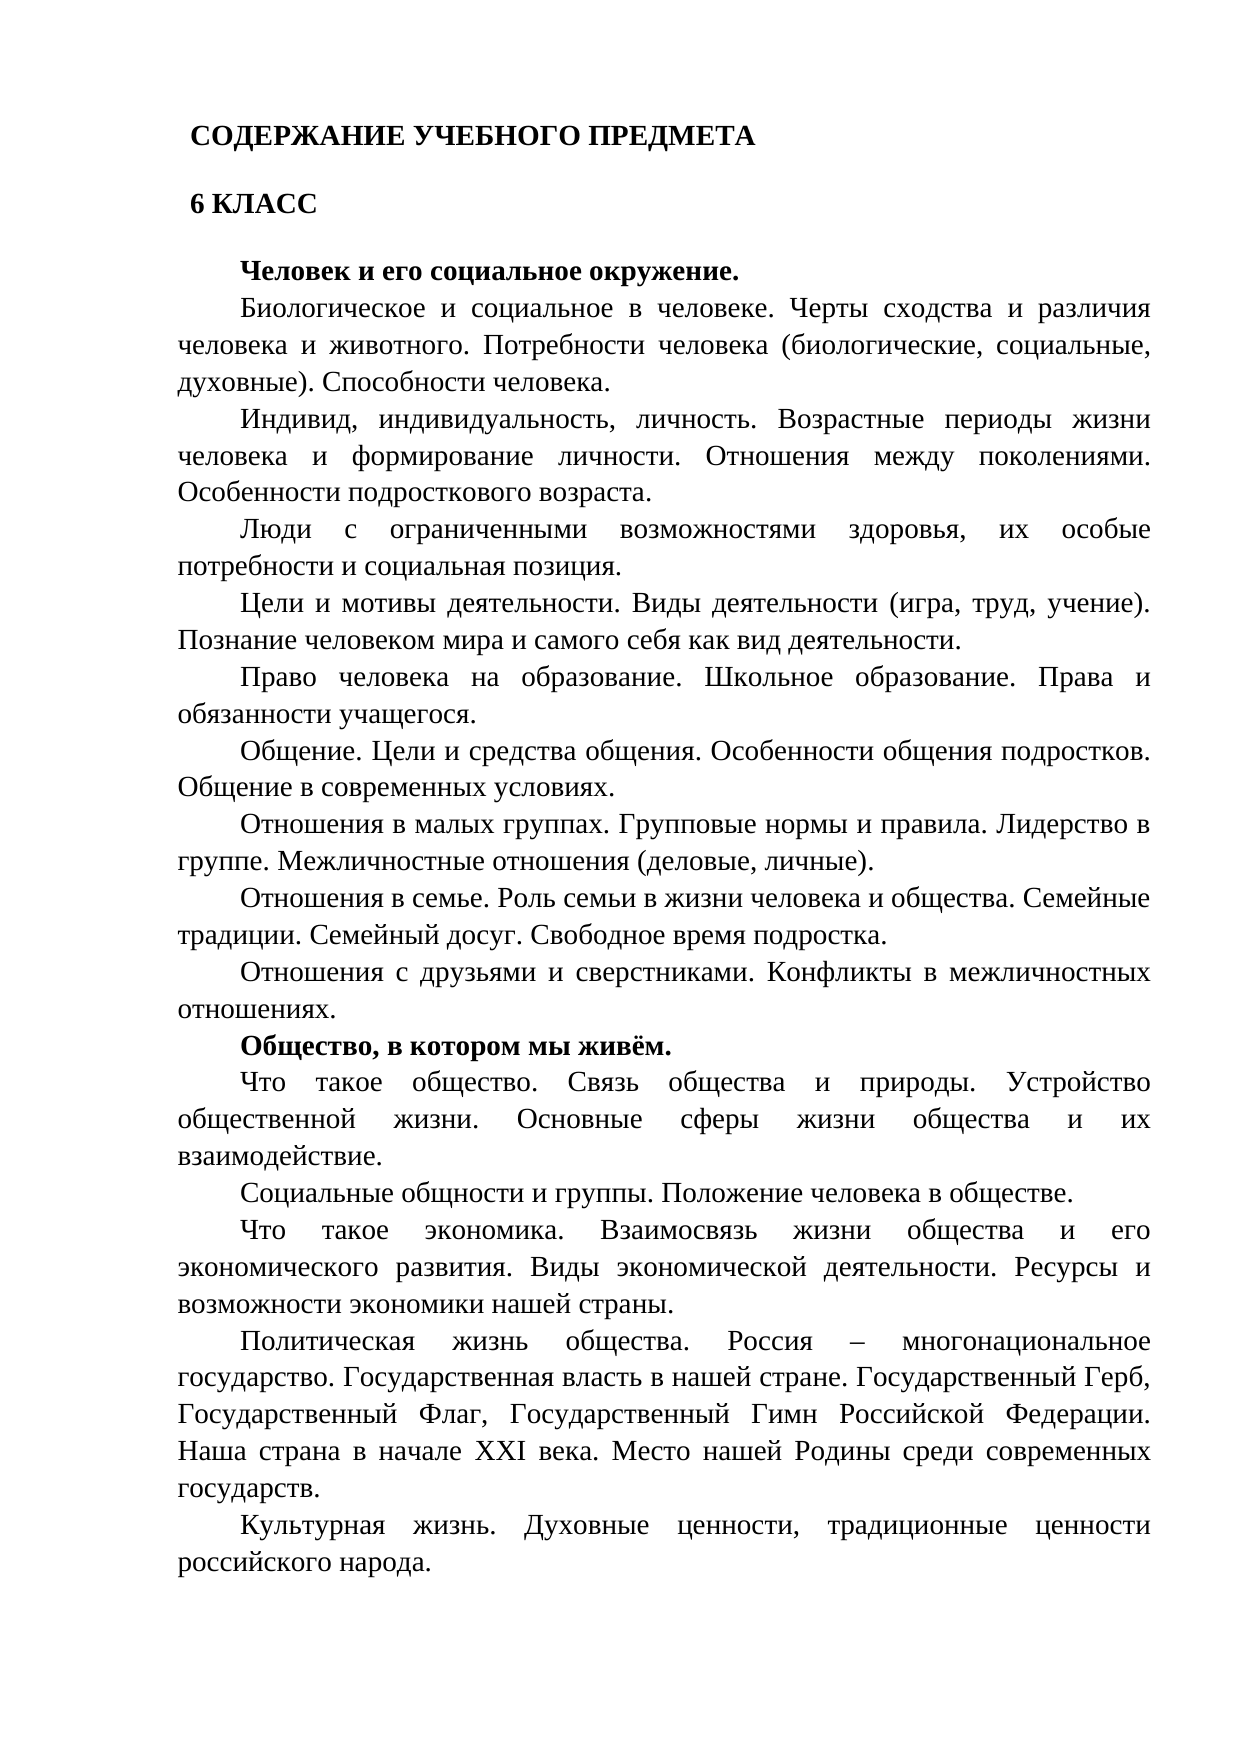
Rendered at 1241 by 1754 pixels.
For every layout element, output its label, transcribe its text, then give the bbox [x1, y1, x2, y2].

text Биологическое и социальное в человеке. Черты сходства и различия человека и животного. Потребности человека (биологические, социальные, духовные). Способности человека. [177, 290, 1152, 397]
text Что такое экономика. Взаимосвязь жизни общества и его экономического развития. Виды экономической деятельности. Ресурсы и возможности экономики нашей страны. [177, 1212, 1152, 1319]
text Общение. Цели и средства общения. Особенности общения подростков. Общение в современных условиях. [177, 733, 1152, 803]
text Отношения с друзьями и сверстниками. Конфликты в межличностных отношениях. [177, 954, 1152, 1024]
text Право человека на образование. Школьное образование. Права и обязанности учащегося. [177, 659, 1152, 729]
text Культурная жизнь. Духовные ценности, традиционные ценности российского народа. [177, 1507, 1152, 1577]
text 6 КЛАСС [190, 186, 1152, 219]
text Общество, в котором мы живём. [177, 1028, 1152, 1061]
text Люди с ограниченными возможностями здоровья, их особые потребности и социальная позиция. [177, 511, 1152, 582]
text Политическая жизнь общества. Россия – многонациональное государство. Государственная власть в нашей стране. Государственный Герб, Государственный Флаг, Государственный Гимн Российской Федерации. Наша страна в начале XXI века. Место нашей Родины среди современных государств. [177, 1323, 1152, 1504]
text Индивид, индивидуальность, личность. Возрастные периоды жизни человека и формирование личности. Отношения между поколениями. Особенности подросткового возраста. [177, 401, 1152, 508]
text Цели и мотивы деятельности. Виды деятельности (игра, труд, учение). Познание человеком мира и самого себя как вид деятельности. [177, 585, 1152, 656]
text Отношения в малых группах. Групповые нормы и правила. Лидерство в группе. Межличностные отношения (деловые, личные). [177, 806, 1152, 877]
text Что такое общество. Связь общества и природы. Устройство общественной жизни. Основные сферы жизни общества и их взаимодействие. [177, 1064, 1152, 1172]
text Отношения в семье. Роль семьи в жизни человека и общества. Семейные традиции. Семейный досуг. Свободное время подростка. [177, 880, 1152, 951]
text Социальные общности и группы. Положение человека в обществе. [177, 1175, 1152, 1209]
text Человек и его социальное окружение. [177, 253, 1152, 287]
text СОДЕРЖАНИЕ УЧЕБНОГО ПРЕДМЕТА [190, 118, 1152, 152]
